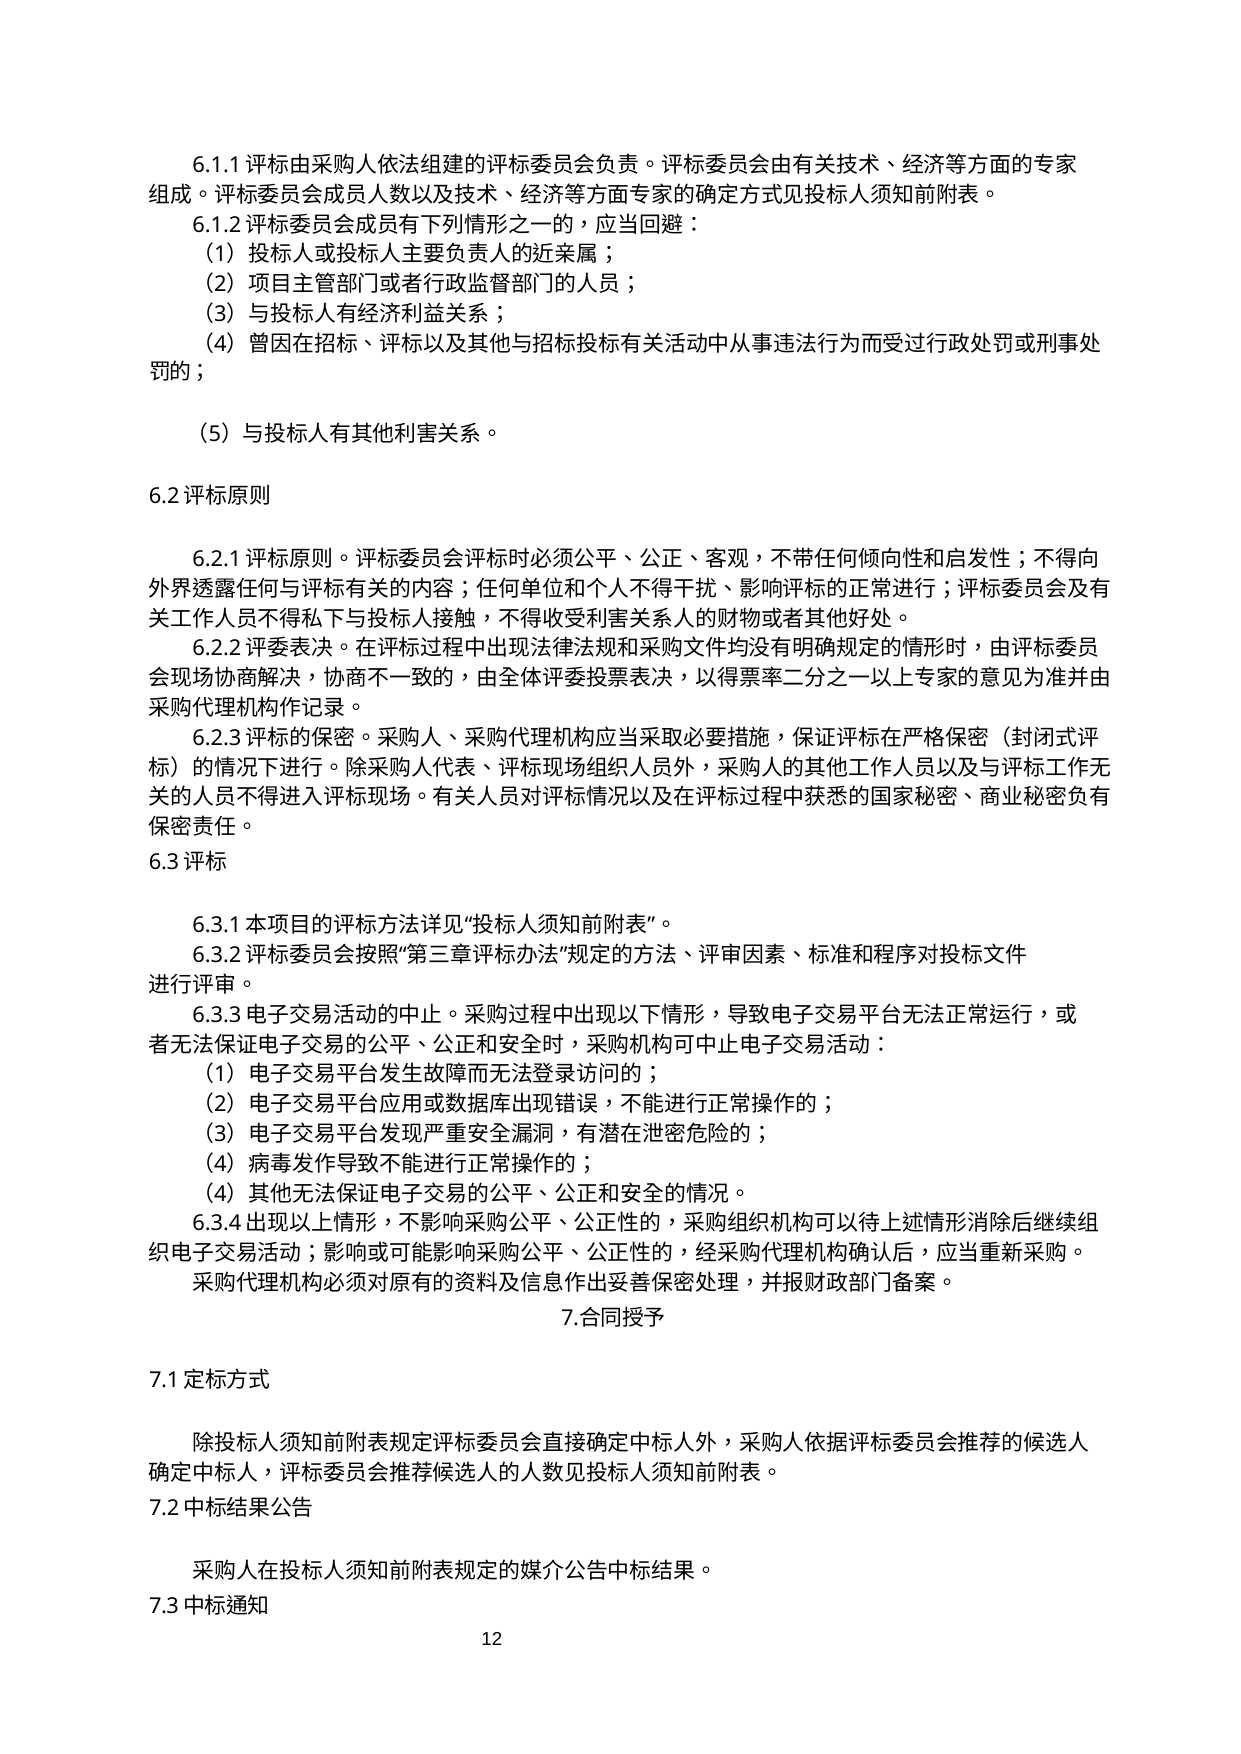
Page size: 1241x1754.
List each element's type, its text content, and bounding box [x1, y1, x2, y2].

text 6.2.1评标原则。评标委员会评标时必须公平、公正、客观，不带任何倾向性和启发性；不得向外界透露任何与评标有关的内容；任何单位和个人不得干扰、影响评标的正常进行；评标委员会及有关工作人员不得私下与投标人接触，不得收受利害关系人的财物或者其他好处。 [148, 543, 1114, 632]
text 6.3评标 [148, 848, 1114, 875]
text 6.2.2评委表决。在评标过程中出现法律法规和采购文件均没有明确规定的情形时，由评标委员会现场协商解决，协商不一致的，由全体评委投票表决，以得票率二分之一以上专家的意见为准并由采购代理机构作记录。 [148, 632, 1114, 722]
text （1）投标人或投标人主要负责人的近亲属； [148, 238, 1114, 268]
text 6.2.3评标的保密。采购人、采购代理机构应当采取必要措施，保证评标在严格保密（封闭式评标）的情况下进行。除采购人代表、评标现场组织人员外，采购人的其他工作人员以及与评标工作无关的人员不得进入评标现场。有关人员对评标情况以及在评标过程中获悉的国家秘密、商业秘密负有保密责任。 [148, 722, 1114, 841]
text 除投标人须知前附表规定评标委员会直接确定中标人外，采购人依据评标委员会推荐的候选人 [148, 1427, 1114, 1457]
text 采购代理机构必须对原有的资料及信息作出妥善保密处理，并报财政部门备案。 [148, 1267, 1114, 1297]
text 6.3.4出现以上情形，不影响采购公平、公正性的，采购组织机构可以待上述情形消除后继续组织电子交易活动；影响或可能影响采购公平、公正性的，经采购代理机构确认后，应当重新采购。 [148, 1207, 1114, 1267]
text （4）曾因在招标、评标以及其他与招标投标有关活动中从事违法行为而受过行政处罚或刑事处 [148, 328, 1114, 358]
text 6.3.2评标委员会按照“第三章评标办法”规定的方法、评审因素、标准和程序对投标文件 [148, 939, 1114, 969]
text 确定中标人，评标委员会推荐候选人的人数见投标人须知前附表。 [148, 1457, 1114, 1487]
text 采购人在投标人须知前附表规定的媒介公告中标结果。 [148, 1555, 1114, 1585]
text （1）电子交易平台发生故障而无法登录访问的； [148, 1058, 1114, 1088]
text （2）电子交易平台应用或数据库出现错误，不能进行正常操作的； [148, 1088, 1114, 1118]
text （5）与投标人有其他利害关系。 [186, 419, 1114, 447]
text 7.3中标通知 [149, 1592, 1114, 1619]
text 者无法保证电子交易的公平、公正和安全时，采购机构可中止电子交易活动： [148, 1028, 1114, 1058]
text 7.合同授予 [561, 1304, 1114, 1331]
text （4）病毒发作导致不能进行正常操作的； [148, 1148, 1114, 1177]
text 7.1定标方式 [149, 1366, 1114, 1393]
text （4）其他无法保证电子交易的公平、公正和安全的情况。 [148, 1177, 1114, 1207]
text 7.2中标结果公告 [149, 1494, 1114, 1521]
list 与投标人有经济利益关系； [148, 298, 1114, 328]
text 6.3.3电子交易活动的中止。采购过程中出现以下情形，导致电子交易平台无法正常运行，或 [148, 999, 1114, 1028]
text （3）电子交易平台发现严重安全漏洞，有潜在泄密危险的； [148, 1118, 1114, 1148]
text 6.1.1评标由采购人依法组建的评标委员会负责。评标委员会由有关技术、经济等方面的专家 [148, 149, 1114, 179]
text 6.2评标原则 [148, 481, 1114, 509]
text 进行评审。 [148, 969, 1114, 999]
text 罚的； [149, 358, 1114, 385]
list 项目主管部门或者行政监督部门的人员； [148, 268, 1114, 298]
text 组成。评标委员会成员人数以及技术、经济等方面专家的确定方式见投标人须知前附表。 [148, 179, 1114, 209]
text 6.3.1本项目的评标方法详见“投标人须知前附表”。 [148, 909, 1114, 939]
text 6.1.2评标委员会成员有下列情形之一的，应当回避： [148, 209, 1114, 238]
